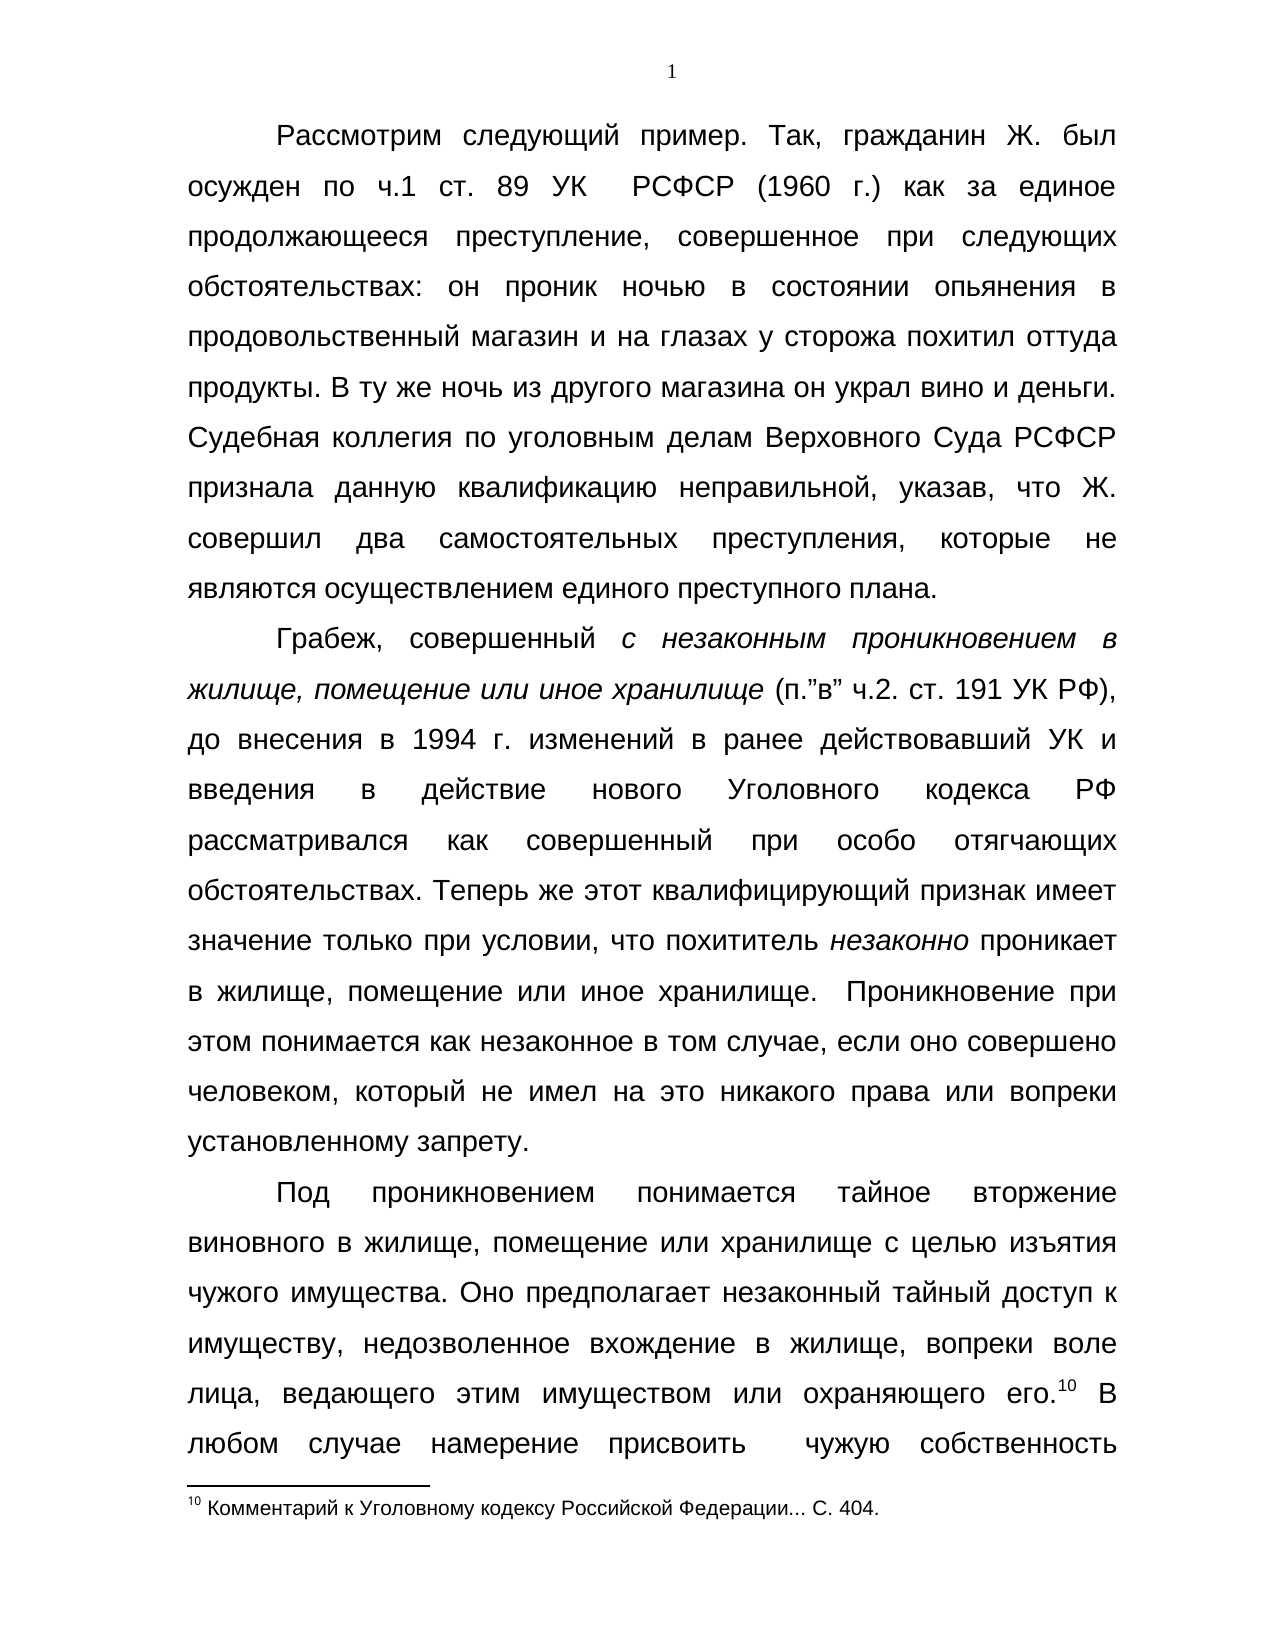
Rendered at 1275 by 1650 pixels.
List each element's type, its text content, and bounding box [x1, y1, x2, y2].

text Грабеж, совершенный с незаконным проникновением в жилище, помещение или иное хранилище (п.”в” ч.2. ст. 191 УК РФ), до внесения в 1994 г. изменений в ранее действовавший УК и введения в действие нового Уголовного кодекса РФ рассматривался как совершенный при особо отягчающих обстоятельствах. Теперь же этот квалифицирующий признак имеет значение только при условии, что похититель незаконно проникает в жилище, помещение или иное хранилище. Проникновение при этом понимается как незаконное в том случае, если оно совершено человеком, который не имел на это никакого права или вопреки установленному запрету. [187, 621, 1117, 1158]
text Рассмотрим следующий пример. Так, гражданин Ж. был осужден по ч.1 ст. 89 УК РСФСР (1960 г.) как за единое продолжающееся преступление, совершенное при следующих обстоятельствах: он проник ночью в состоянии опьянения в продовольственный магазин и на глазах у сторожа похитил оттуда продукты. В ту же ночь из другого магазина он украл вино и деньги. Судебная коллегия по уголовным делам Верховного Суда РСФСР признала данную квалификацию неправильной, указав, что Ж. совершил два самостоятельных преступления, которые не являются осуществлением единого преступного плана. [187, 118, 1117, 604]
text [187, 1175, 1117, 1460]
